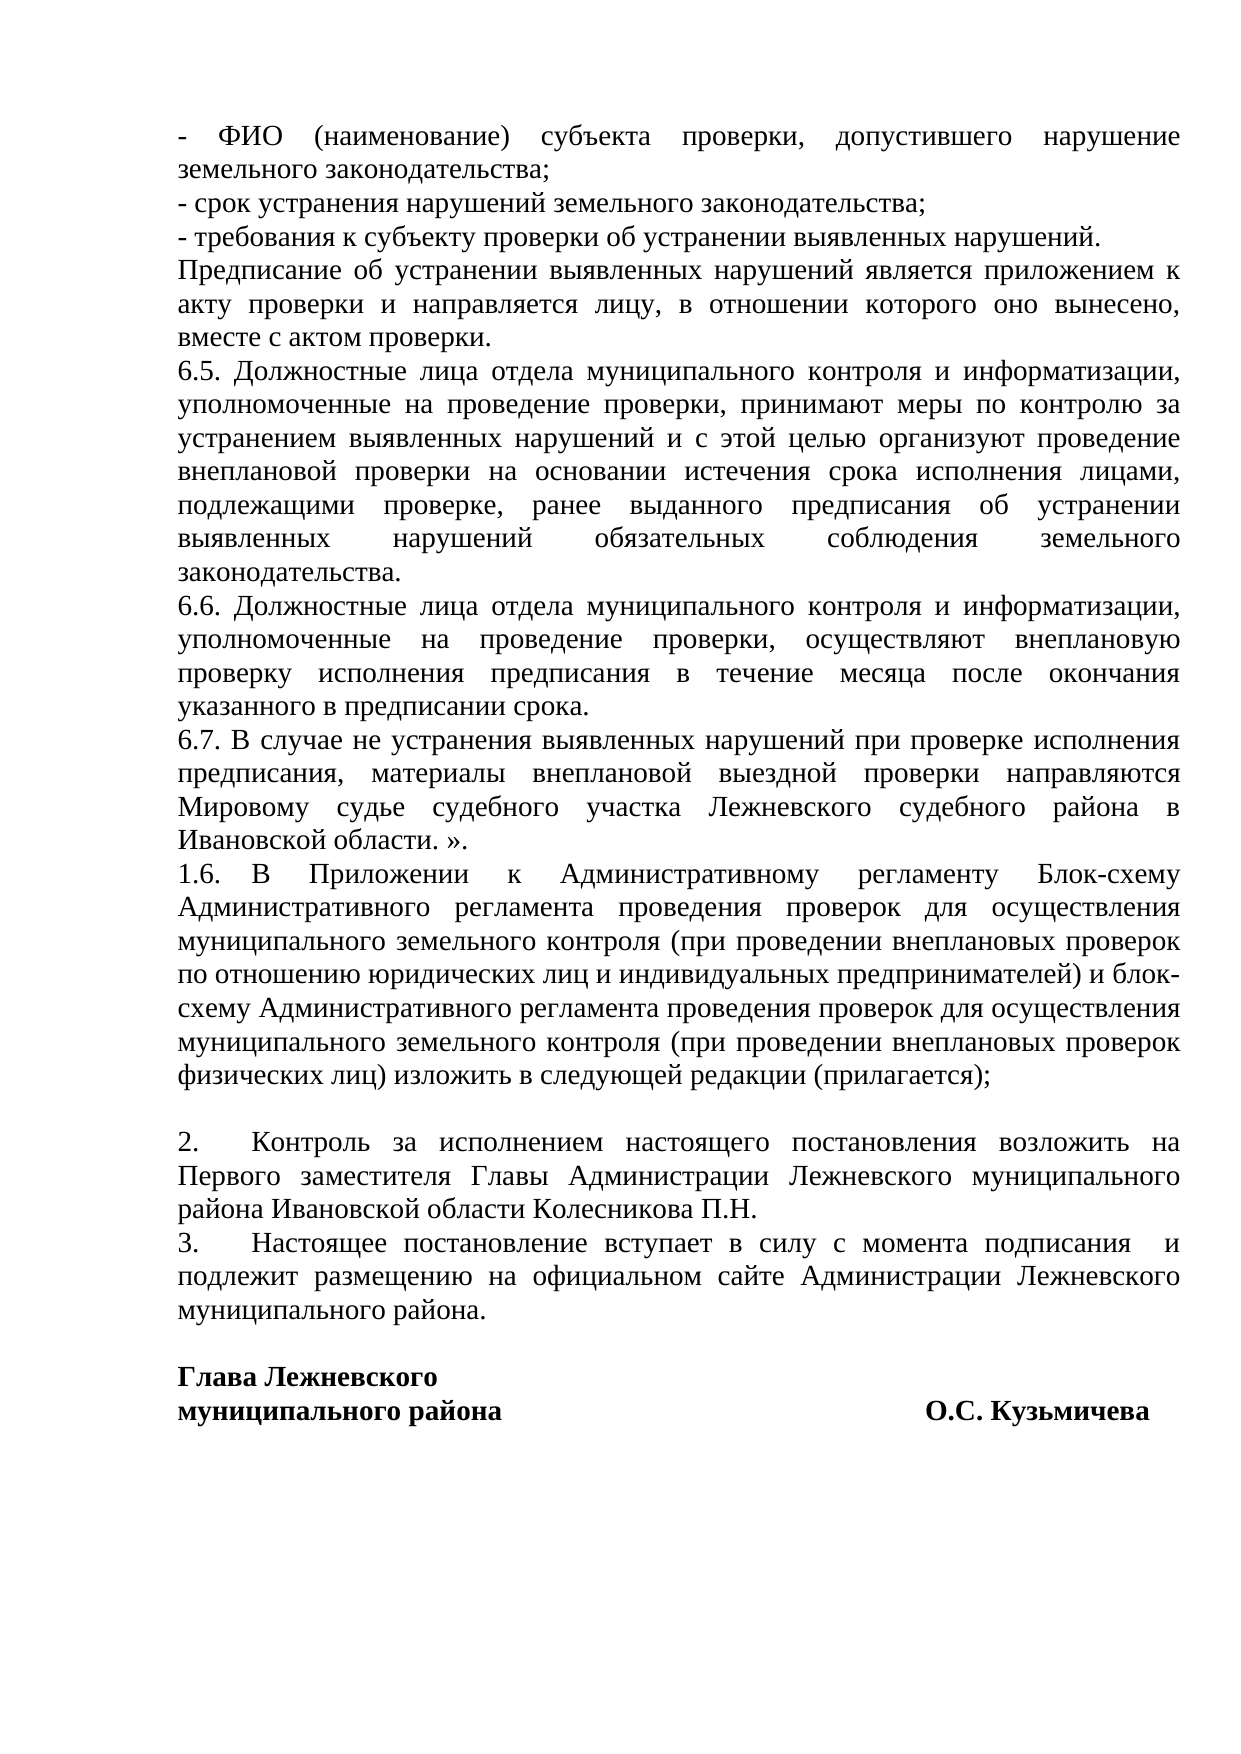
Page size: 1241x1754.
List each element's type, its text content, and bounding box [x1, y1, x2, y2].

text Предписание об устранении выявленных нарушений является приложением к акту проверки и направляется лицу, в отношении которого оно вынесено, вместе с актом проверки. [177, 252, 1181, 353]
text - ФИО (наименование) субъекта проверки, допустившего нарушение земельного законодательства; [177, 118, 1181, 185]
text Глава Лежневского [177, 1359, 1181, 1393]
list Контроль за исполнением настоящего постановления возложить на Первого заместителя Главы Администрации Лежневского муниципального района Ивановской области Колесникова П.Н. [177, 1124, 1181, 1225]
text - срок устранения нарушений земельного законодательства; [177, 185, 1181, 219]
text - требования к субъекту проверки об устранении выявленных нарушений. [177, 219, 1181, 252]
list Настоящее постановление вступает в силу с момента подписания и подлежит размещению на официальном сайте Администрации Лежневского муниципального района. [177, 1225, 1181, 1326]
list В Приложении к Административному регламенту Блок-схему Административного регламента проведения проверок для осуществления муниципального земельного контроля (при проведении внеплановых проверок по отношению юридических лиц и индивидуальных предпринимателей) и блок-схему Административного регламента проведения проверок для осуществления муниципального земельного контроля (при проведении внеплановых проверок физических лиц) изложить в следующей редакции (прилагается); [177, 856, 1181, 1091]
text 6.5. Должностные лица отдела муниципального контроля и информатизации, уполномоченные на проведение проверки, принимают меры по контролю за устранением выявленных нарушений и с этой целью организуют проведение внеплановой проверки на основании истечения срока исполнения лицами, подлежащими проверке, ранее выданного предписания об устранении выявленных нарушений обязательных соблюдения земельного законодательства. [177, 353, 1181, 588]
text 6.6. Должностные лица отдела муниципального контроля и информатизации, уполномоченные на проведение проверки, осуществляют внеплановую проверку исполнения предписания в течение месяца после окончания указанного в предписании срока. [177, 588, 1181, 722]
text муниципального района О.С. Кузьмичева [177, 1393, 1181, 1426]
text 6.7. В случае не устранения выявленных нарушений при проверке исполнения предписания, материалы внеплановой выездной проверки направляются Мировому судье судебного участка Лежневского судебного района в Ивановской области. ». [177, 722, 1181, 856]
